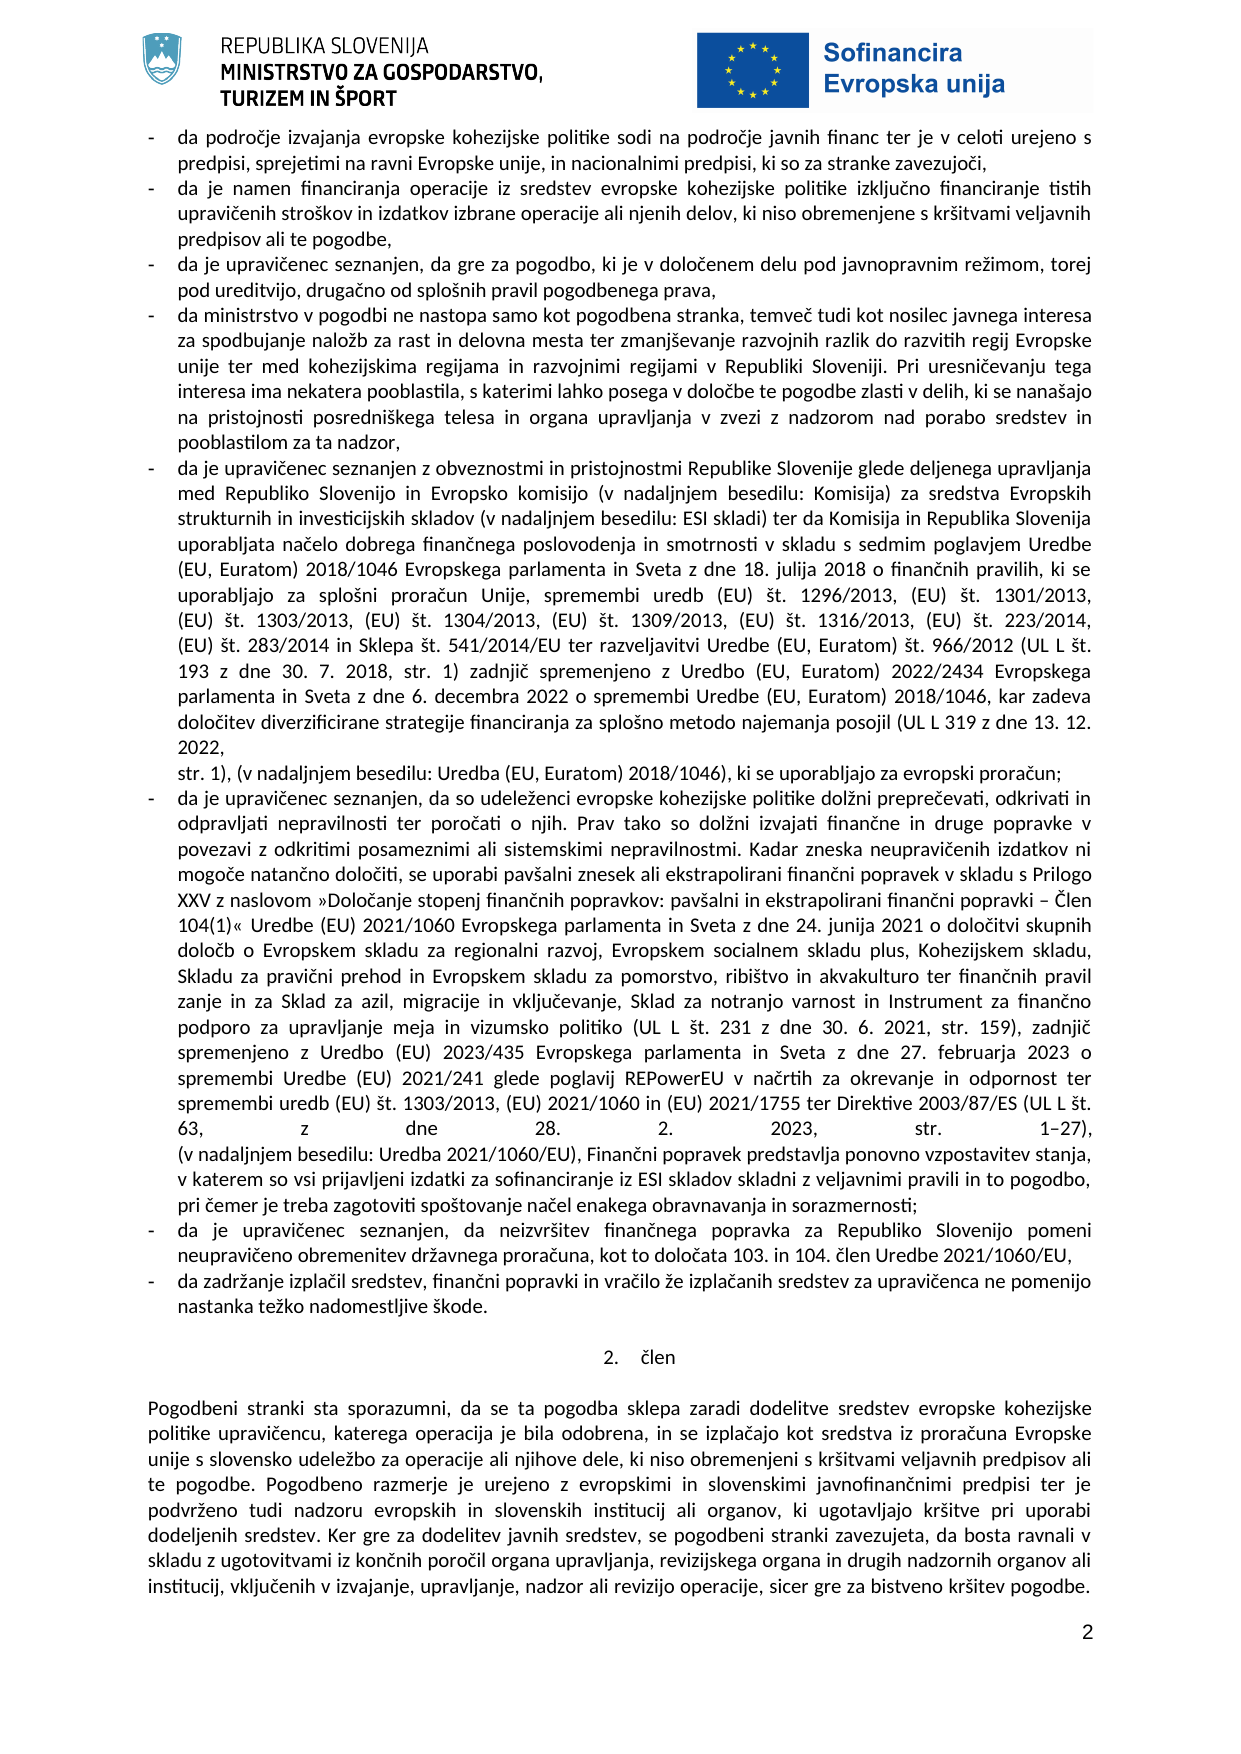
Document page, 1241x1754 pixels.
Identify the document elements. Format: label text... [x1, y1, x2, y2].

list da je upravičenec seznanjen, da gre za pogodbo, ki je v določenem delu pod javnopravnim režimom, torej pod ureditvijo, drugačno od splošnih pravil pogodbenega prava, [148, 251, 1093, 302]
list da področje izvajanja evropske kohezijske politike sodi na področje javnih financ ter je v celoti urejeno s predpisi, sprejetimi na ravni Evropske unije, in nacionalnimi predpisi, ki so za stranke zavezujoči, [148, 124, 1093, 175]
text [148, 1395, 1093, 1598]
list da je namen financiranja operacije iz sredstev evropske kohezijske politike izključno financiranje tistih upravičenih stroškov in izdatkov izbrane operacije ali njenih delov, ki niso obremenjene s kršitvami veljavnih predpisov ali te pogodbe, [148, 175, 1093, 251]
picture [692, 28, 1094, 113]
picture [142, 33, 542, 106]
list da ministrstvo v pogodbi ne nastopa samo kot pogodbena stranka, temveč tudi kot nosilec javnega interesa za spodbujanje naložb za rast in delovna mesta ter zmanjševanje razvojnih razlik do razvitih regij Evropske unije ter med kohezijskima regijama in razvojnimi regijami v Republiki Sloveniji. Pri uresničevanju tega interesa ima nekatera pooblastila, s katerimi lahko posega v določbe te pogodbe zlasti v delih, ki se nanašajo na pristojnosti posredniškega telesa in organa upravljanja v zvezi z nadzorom nad porabo sredstev in pooblastilom za ta nadzor, [148, 302, 1093, 455]
list da je upravičenec seznanjen, da so udeleženci evropske kohezijske politike dolžni preprečevati, odkrivati in odpravljati nepravilnosti ter poročati o njih. Prav tako so dolžni izvajati finančne in druge popravke v povezavi z odkritimi posameznimi ali sistemskimi nepravilnostmi. Kadar zneska neupravičenih izdatkov ni mogoče natančno določiti, se uporabi pavšalni znesek ali ekstrapolirani finančni popravek v skladu s Prilogo XXV z naslovom »Določanje stopenj finančnih popravkov: pavšalni in ekstrapolirani finančni popravki – Člen 104(1)« Uredbe (EU) 2021/1060 Evropskega parlamenta in Sveta z dne 24. junija 2021 o določitvi skupnih določb o Evropskem skladu za regionalni razvoj, Evropskem socialnem skladu plus, Kohezijskem skladu, Skladu za pravični prehod in Evropskem skladu za pomorstvo, ribištvo in akvakulturo ter finančnih pravil zanje in za Sklad za azil, migracije in vključevanje, Sklad za notranjo varnost in Instrument za finančno podporo za upravljanje meja in vizumsko politiko (UL L št. 231 z dne 30. 6. 2021, str. 159), zadnjič spremenjeno z Uredbo (EU) 2023/435 Evropskega parlamenta in Sveta z dne 27. februarja 2023 o spremembi Uredbe (EU) 2021/241 glede poglavij REPowerEU v načrtih za okrevanje in odpornost ter spremembi uredb (EU) št. 1303/2013, (EU) 2021/1060 in (EU) 2021/1755 ter Direktive 2003/87/ES (UL L št. 63, z dne 28. 2. 2023, str. 1–27), (v nadaljnjem besedilu: Uredba 2021/1060/EU), Finančni popravek predstavlja ponovno vzpostavitev stanja, v katerem so vsi prijavljeni izdatki za sofinanciranje iz ESI skladov skladni z veljavnimi pravili in to pogodbo, pri čemer je treba zagotoviti spoštovanje načel enakega obravnavanja in sorazmernosti; [148, 785, 1093, 1217]
list člen [185, 1344, 1093, 1370]
list da je upravičenec seznanjen z obveznostmi in pristojnostmi Republike Slovenije glede deljenega upravljanja med Republiko Slovenijo in Evropsko komisijo (v nadaljnjem besedilu: Komisija) za sredstva Evropskih strukturnih in investicijskih skladov (v nadaljnjem besedilu: ESI skladi) ter da Komisija in Republika Slovenija uporabljata načelo dobrega finančnega poslovodenja in smotrnosti v skladu s sedmim poglavjem Uredbe (EU, Euratom) 2018/1046 Evropskega parlamenta in Sveta z dne 18. julija 2018 o finančnih pravilih, ki se uporabljajo za splošni proračun Unije, spremembi uredb (EU) št. 1296/2013, (EU) št. 1301/2013, (EU) št. 1303/2013, (EU) št. 1304/2013, (EU) št. 1309/2013, (EU) št. 1316/2013, (EU) št. 223/2014, (EU) št. 283/2014 in Sklepa št. 541/2014/EU ter razveljavitvi Uredbe (EU, Euratom) št. 966/2012 (UL L št. 193 z dne 30. 7. 2018, str. 1) zadnjič spremenjeno z Uredbo (EU, Euratom) 2022/2434 Evropskega parlamenta in Sveta z dne 6. decembra 2022 o spremembi Uredbe (EU, Euratom) 2018/1046, kar zadeva določitev diverzificirane strategije financiranja za splošno metodo najemanja posojil (UL L 319 z dne 13. 12. 2022, str. 1), (v nadaljnjem besedilu: Uredba (EU, Euratom) 2018/1046), ki se uporabljajo za evropski proračun; [148, 455, 1093, 785]
list da zadržanje izplačil sredstev, finančni popravki in vračilo že izplačanih sredstev za upravičenca ne pomenijo nastanka težko nadomestljive škode. [148, 1268, 1093, 1319]
list da je upravičenec seznanjen, da neizvršitev finančnega popravka za Republiko Slovenijo pomeni neupravičeno obremenitev državnega proračuna, kot to določata 103. in 104. člen Uredbe 2021/1060/EU, [148, 1217, 1093, 1268]
